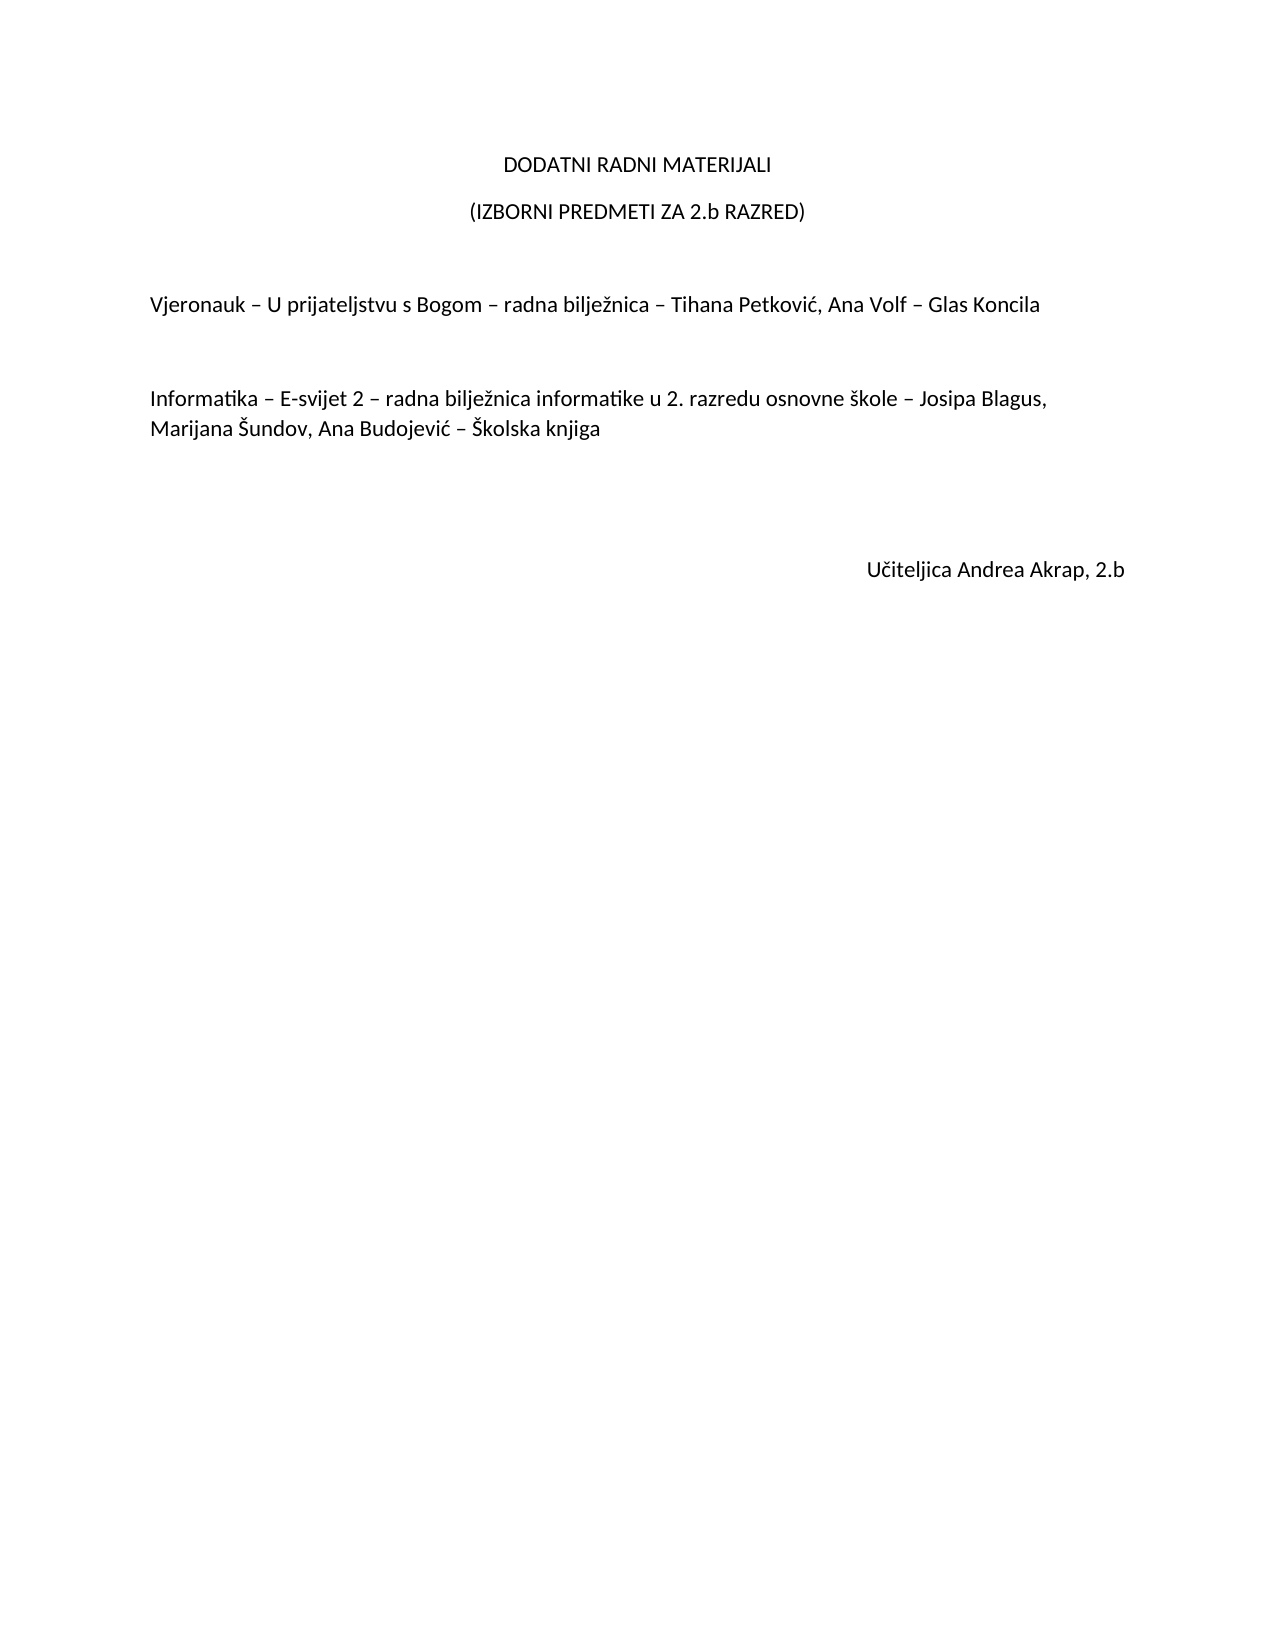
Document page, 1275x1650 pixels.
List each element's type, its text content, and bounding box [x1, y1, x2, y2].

text Informatika – E-svijet 2 – radna bilježnica informatike u 2. razredu osnovne škole – Josipa Blagus, Marijana Šundov, Ana Budojević – Školska knjiga [150, 384, 1125, 443]
text DODATNI RADNI MATERIJALI [150, 150, 1125, 178]
text Vjeronauk – U prijateljstvu s Bogom – radna bilježnica – Tihana Petković, Ana Volf – Glas Koncila [150, 291, 1125, 319]
text Učiteljica Andrea Akrap, 2.b [150, 555, 1125, 583]
text (IZBORNI PREDMETI ZA 2.b RAZRED) [150, 197, 1125, 225]
